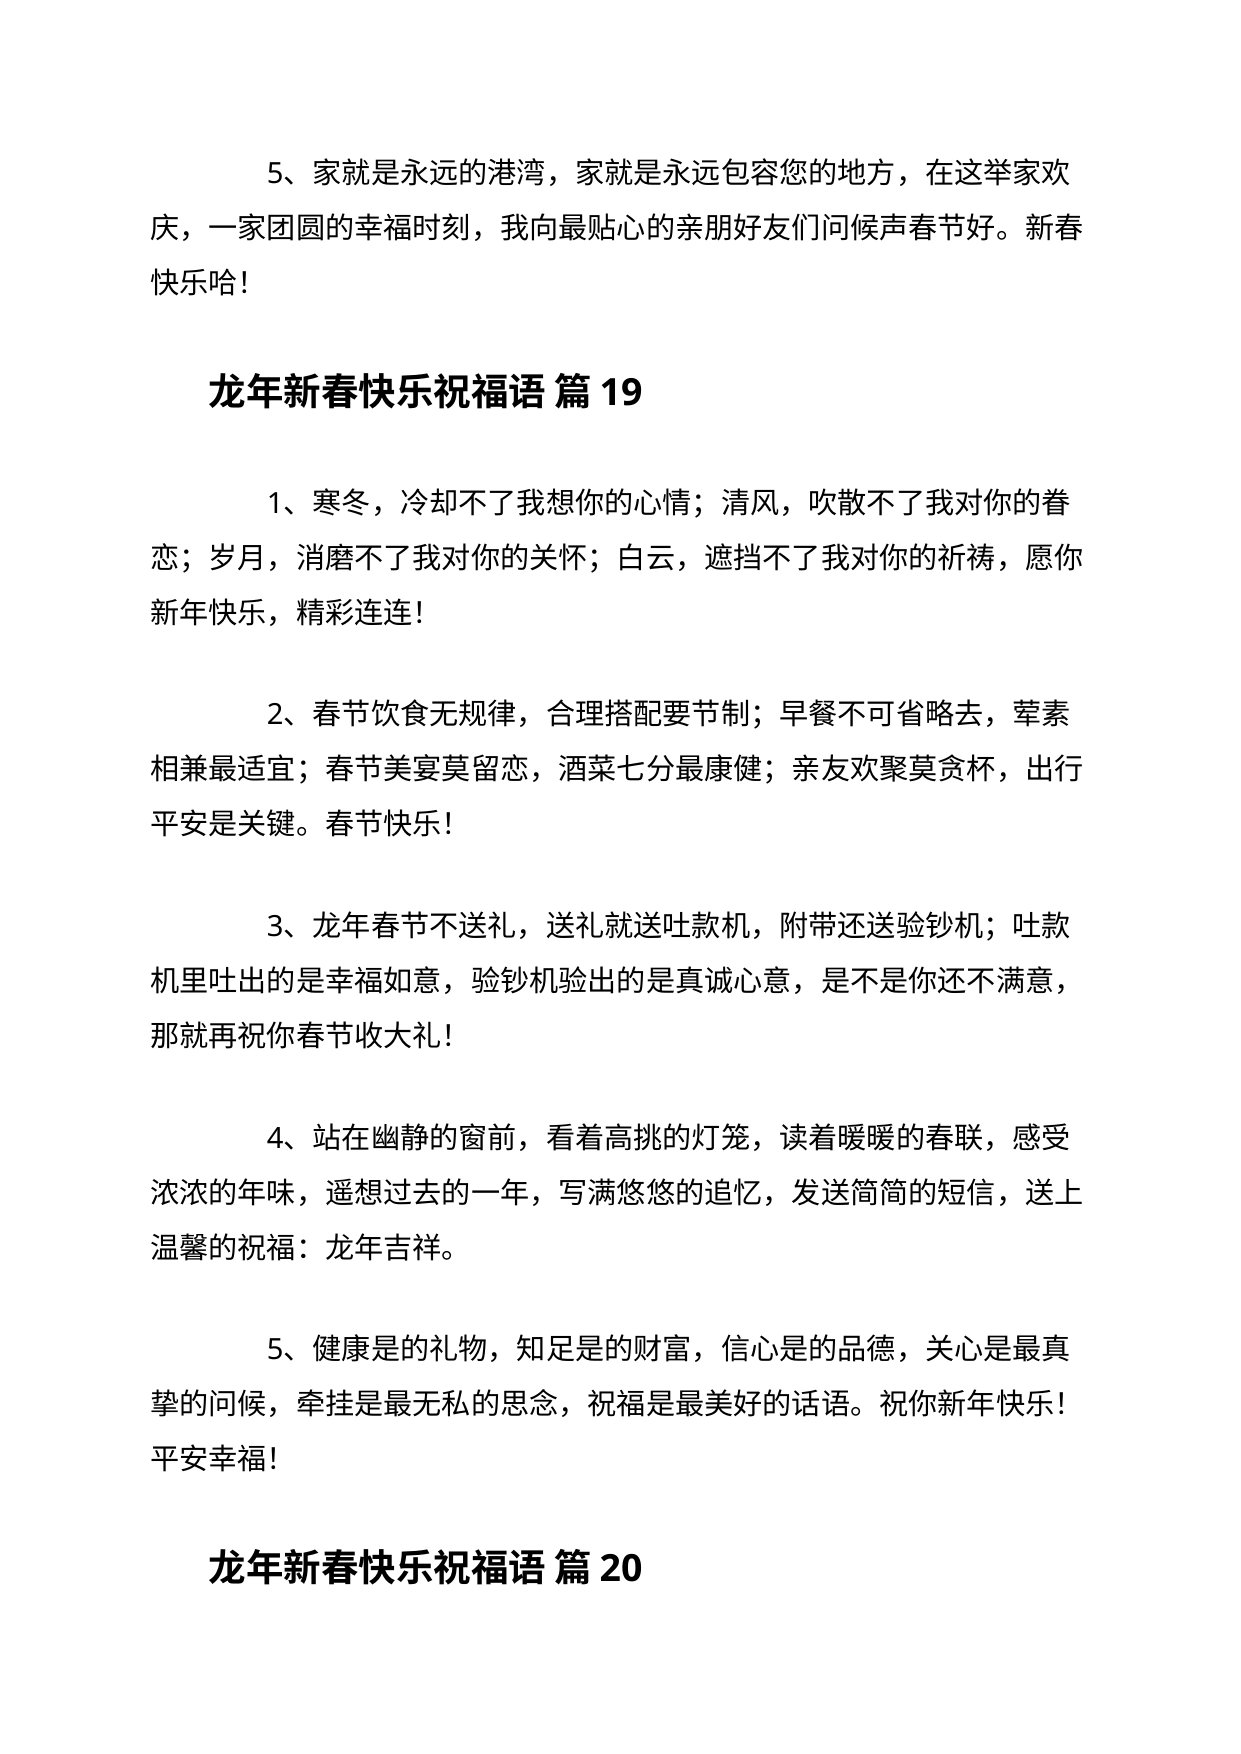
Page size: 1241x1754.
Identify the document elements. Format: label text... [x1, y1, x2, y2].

text 3、龙年春节不送礼，送礼就送吐款机，附带还送验钞机；吐款机里吐出的是幸福如意，验钞机验出的是真诚心意，是不是你还不满意，那就再祝你春节收大礼！ [150, 903, 1090, 1055]
text 1、寒冬，冷却不了我想你的心情；清风，吹散不了我对你的眷恋；岁月，消磨不了我对你的关怀；白云，遮挡不了我对你的祈祷，愿你新年快乐，精彩连连！ [150, 479, 1090, 631]
text 5、健康是的礼物，知足是的财富，信心是的品德，关心是最真挚的问候，牵挂是最无私的思念，祝福是最美好的话语。祝你新年快乐！平安幸福！ [150, 1326, 1090, 1478]
text 龙年新春快乐祝福语 篇19 [150, 362, 1090, 416]
text 龙年新春快乐祝福语 篇20 [150, 1538, 1090, 1592]
text 5、家就是永远的港湾，家就是永远包容您的地方，在这举家欢庆，一家团圆的幸福时刻，我向最贴心的亲朋好友们问候声春节好。新春快乐哈！ [150, 150, 1090, 302]
text 2、春节饮食无规律，合理搭配要节制；早餐不可省略去，荤素相兼最适宜；春节美宴莫留恋，酒菜七分最康健；亲友欢聚莫贪杯，出行平安是关键。春节快乐！ [150, 691, 1090, 843]
text 4、站在幽静的窗前，看着高挑的灯笼，读着暖暖的春联，感受浓浓的年味，遥想过去的一年，写满悠悠的追忆，发送简简的短信，送上温馨的祝福：龙年吉祥。 [150, 1114, 1090, 1266]
